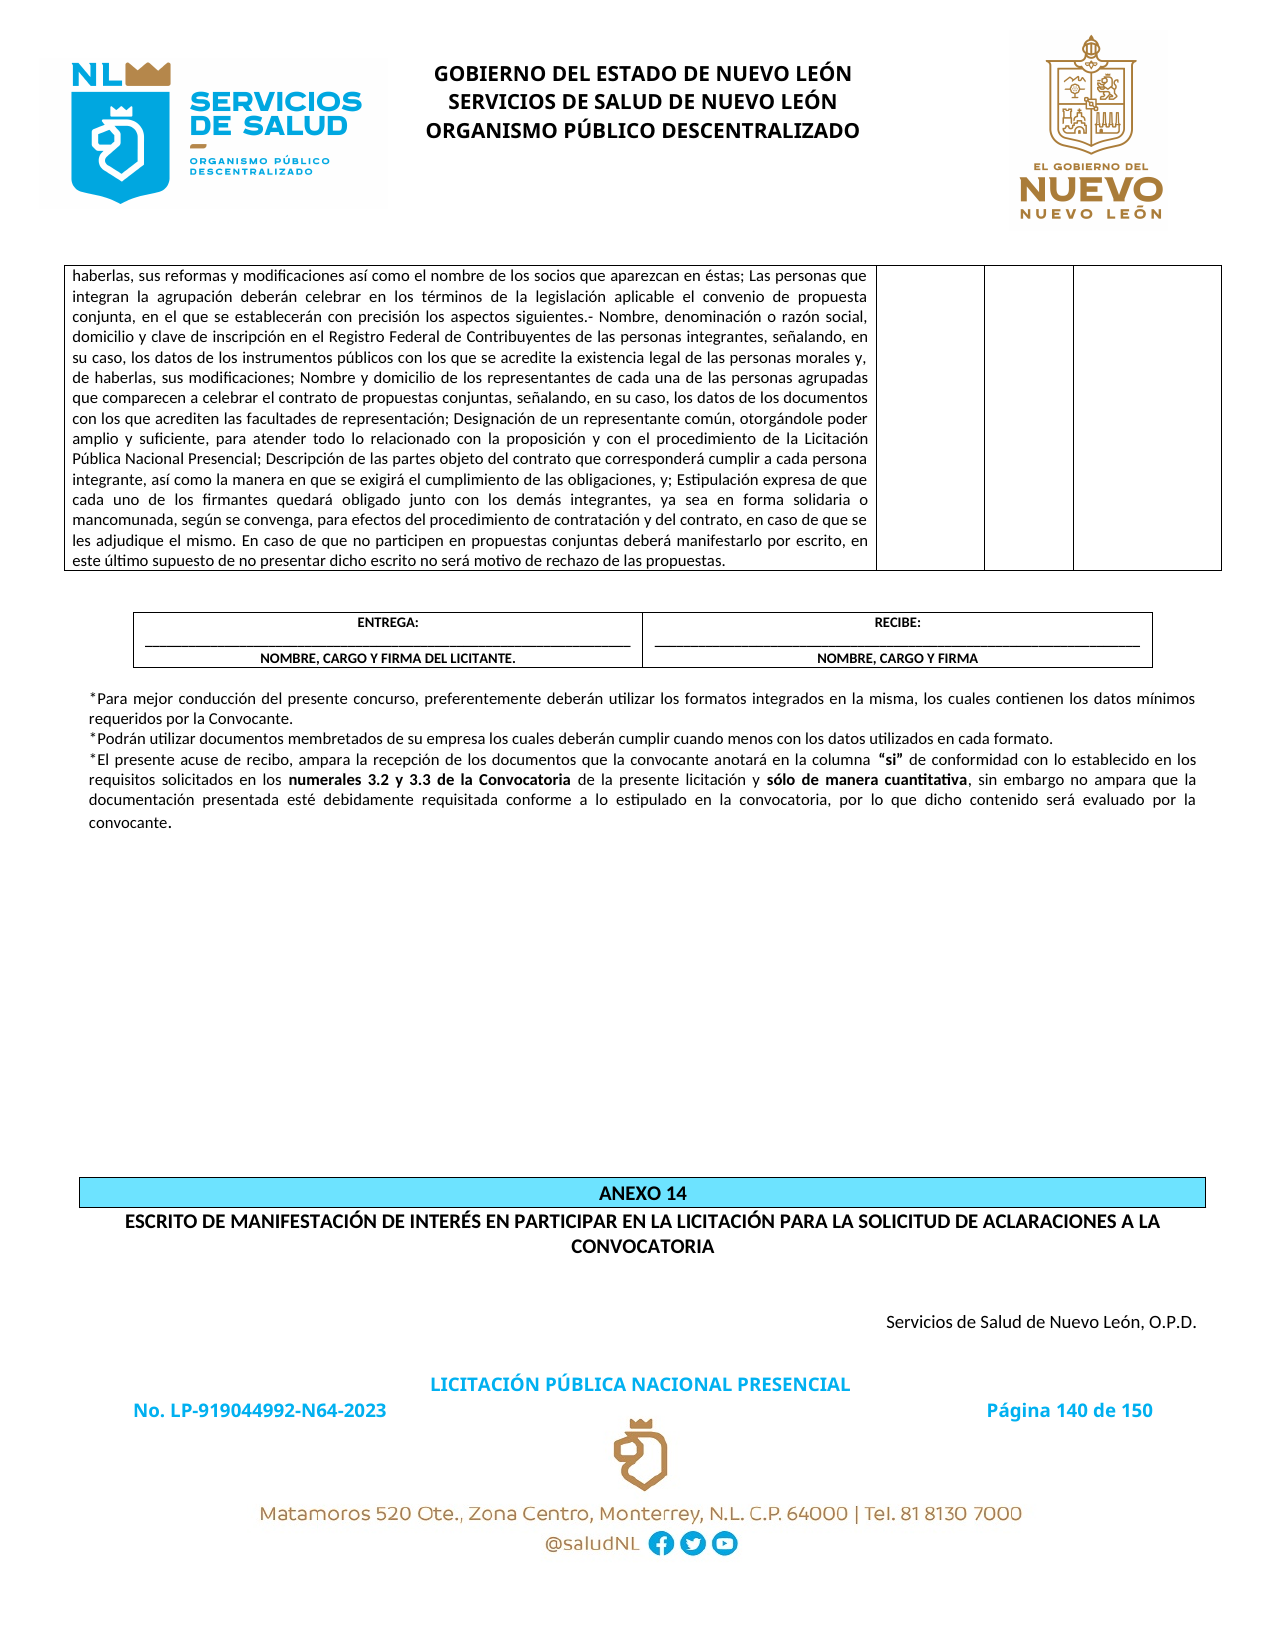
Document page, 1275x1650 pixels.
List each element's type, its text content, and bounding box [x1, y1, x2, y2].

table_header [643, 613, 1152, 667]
picture [38, 58, 388, 209]
text *Para mejor conducción del presente concurso, preferentemente deberán utilizar los formatos integrados en la misma, los cuales contienen los datos mínimos requeridos por la Convocante. [89, 688, 1197, 729]
text Servicios de Salud de Nuevo León, O.P.D. [89, 1310, 1197, 1333]
picture [1008, 30, 1169, 231]
text ESCRITO DE MANIFESTACIÓN DE INTERÉS EN PARTICIPAR EN LA LICITACIÓN PARA LA SOLICITUD DE ACLARACIONES A LA CONVOCATORIA [89, 1208, 1197, 1259]
text *Podrán utilizar documentos membretados de su empresa los cuales deberán cumplir cuando menos con los datos utilizados en cada formato. [89, 729, 1197, 749]
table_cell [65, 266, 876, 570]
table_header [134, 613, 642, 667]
picture [0, 1401, 1272, 1571]
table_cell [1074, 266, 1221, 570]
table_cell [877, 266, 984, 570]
text *El presente acuse de recibo, ampara la recepción de los documentos que la convocante anotará en la columna “si” de conformidad con lo establecido en los requisitos solicitados en los numerales 3.2 y 3.3 de la Convocatoria de la presente licitación y sólo de manera cuantitativa, sin embargo no ampara que la documentación presentada esté debidamente requisitada conforme a lo estipulado en la convocatoria, por lo que dicho contenido será evaluado por la convocante. [89, 749, 1197, 833]
text ANEXO 14 [80, 1178, 1205, 1207]
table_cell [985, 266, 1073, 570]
